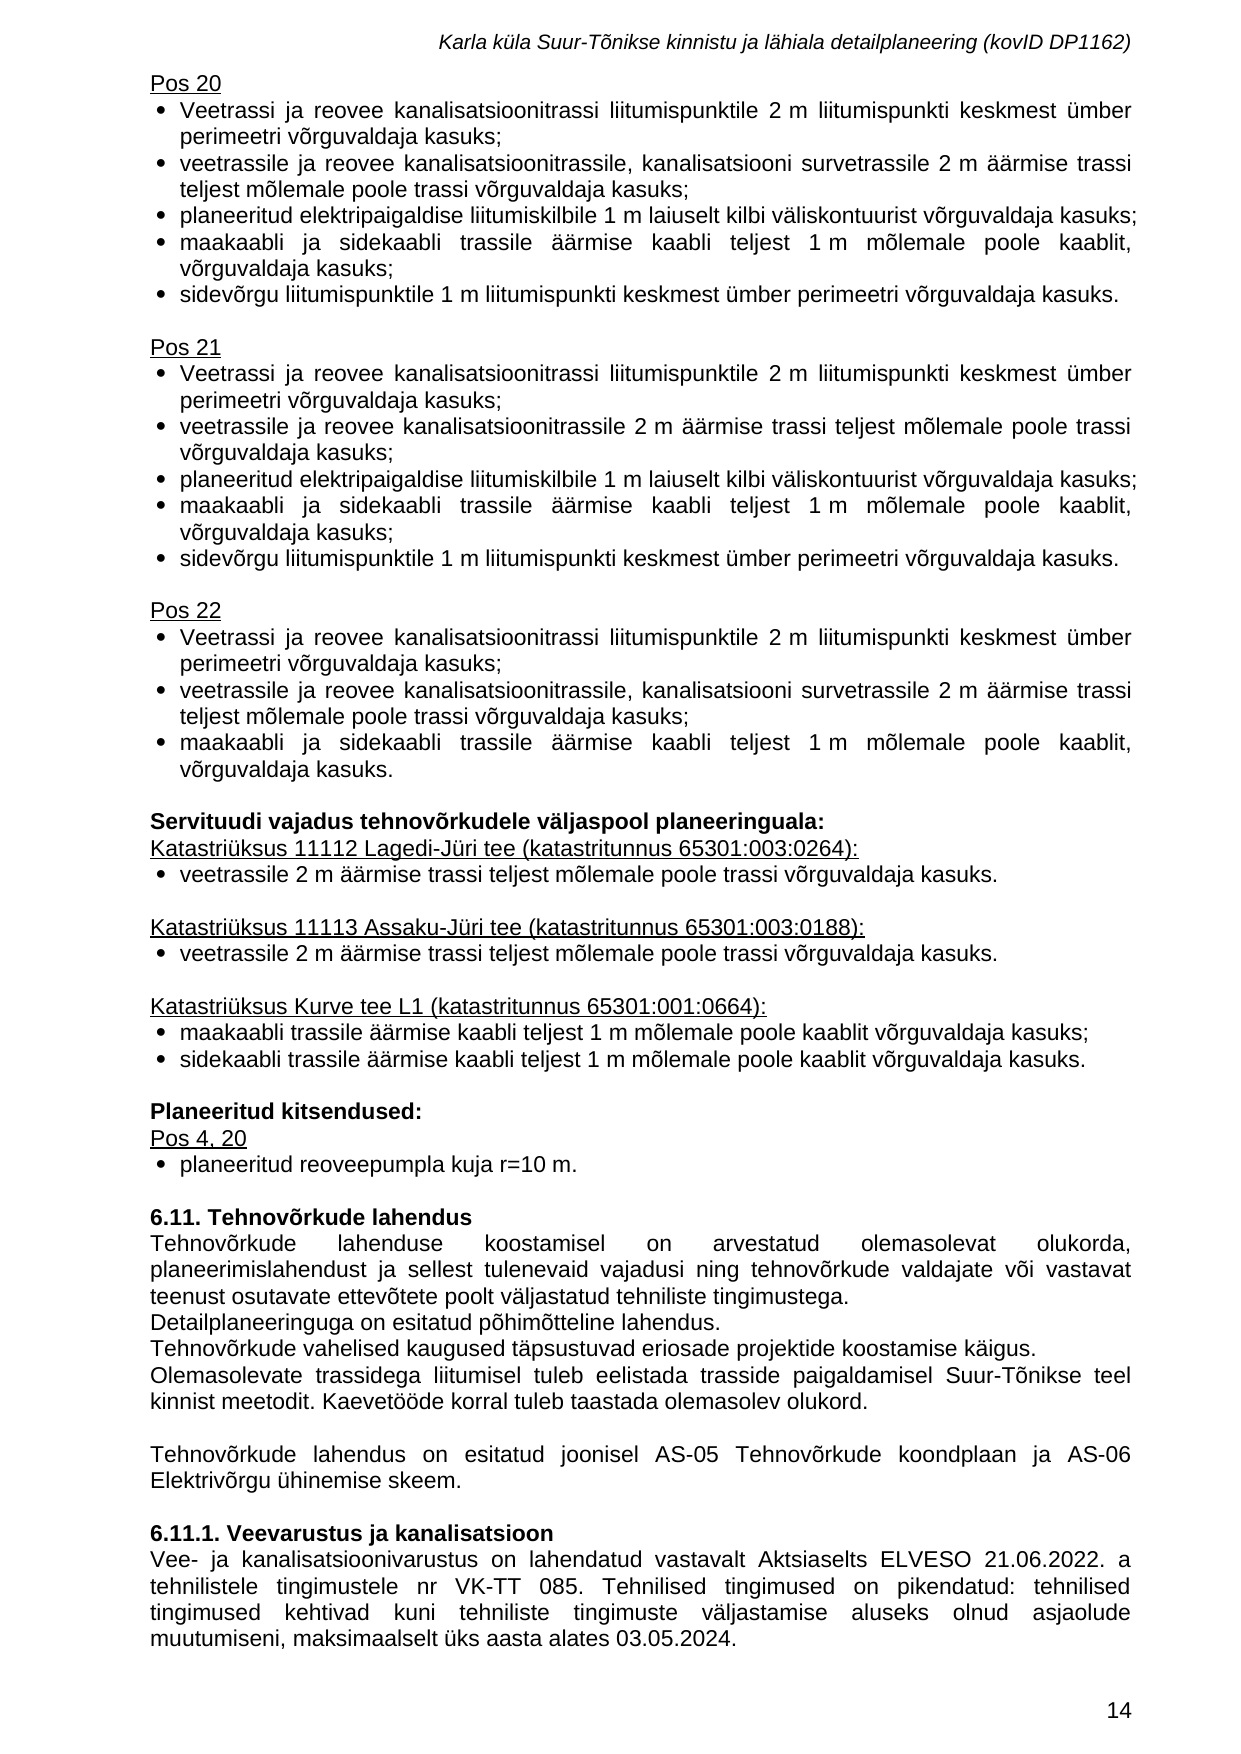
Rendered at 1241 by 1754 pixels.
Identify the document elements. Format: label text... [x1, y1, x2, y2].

text Tehnovõrkude vahelised kaugused täpsustuvad eriosade projektide koostamise käigus. [150, 1335, 1132, 1362]
list planeeritud elektripaigaldise liitumiskilbile 1 m laiuselt kilbi väliskontuurist võrguvaldaja kasuks; [157, 202, 1139, 228]
list planeeritud elektripaigaldise liitumiskilbile 1 m laiuselt kilbi väliskontuurist võrguvaldaja kasuks; [157, 466, 1139, 492]
text Planeeritud kitsendused: [150, 1098, 1132, 1124]
text Katastriüksus 11113 Assaku-Jüri tee (katastritunnus 65301:003:0188): [150, 914, 1132, 940]
text Detailplaneeringuga on esitatud põhimõtteline lahendus. [150, 1309, 1132, 1335]
list sidevõrgu liitumispunktile 1 m liitumispunkti keskmest ümber perimeetri võrguvaldaja kasuks. [157, 545, 1132, 571]
text Tehnovõrkude lahenduse koostamisel on arvestatud olemasolevat olukorda, planeerimislahendust ja sellest tulenevaid vajadusi ning tehnovõrkude valdajate või vastavat teenust osutavate ettevõtete poolt väljastatud tehniliste tingimustega. [150, 1230, 1132, 1309]
text Pos 20 [150, 70, 1132, 97]
list veetrassile ja reovee kanalisatsioonitrassile 2 m äärmise trassi teljest mõlemale poole trassi võrguvaldaja kasuks; [157, 413, 1132, 466]
list maakaabli trassile äärmise kaabli teljest 1 m mõlemale poole kaablit võrguvaldaja kasuks; [157, 1019, 1132, 1046]
text Servituudi vajadus tehnovõrkudele väljaspool planeeringuala: [150, 808, 1132, 835]
subtitle Veevarustus ja kanalisatsioon [150, 1520, 1132, 1546]
subtitle Tehnovõrkude lahendus [150, 1204, 1132, 1230]
list Veetrassi ja reovee kanalisatsioonitrassi liitumispunktile 2 m liitumispunkti keskmest ümber perimeetri võrguvaldaja kasuks; [157, 624, 1132, 677]
text Katastriüksus 11112 Lagedi-Jüri tee (katastritunnus 65301:003:0264): [150, 835, 1132, 861]
list Veetrassi ja reovee kanalisatsioonitrassi liitumispunktile 2 m liitumispunkti keskmest ümber perimeetri võrguvaldaja kasuks; [157, 360, 1132, 413]
list veetrassile 2 m äärmise trassi teljest mõlemale poole trassi võrguvaldaja kasuks. [157, 940, 1132, 966]
list maakaabli ja sidekaabli trassile äärmise kaabli teljest 1 m mõlemale poole kaablit, võrguvaldaja kasuks; [157, 228, 1132, 281]
text Pos 4, 20 [150, 1124, 1132, 1151]
list veetrassile 2 m äärmise trassi teljest mõlemale poole trassi võrguvaldaja kasuks. [157, 861, 1132, 887]
text Katastriüksus Kurve tee L1 (katastritunnus 65301:001:0664): [150, 993, 1132, 1019]
text Tehnovõrkude lahendus on esitatud joonisel AS-05 Tehnovõrkude koondplaan ja AS-06 Elektrivõrgu ühinemise skeem. [150, 1441, 1132, 1493]
list veetrassile ja reovee kanalisatsioonitrassile, kanalisatsiooni survetrassile 2 m äärmise trassi teljest mõlemale poole trassi võrguvaldaja kasuks; [157, 149, 1132, 202]
text Vee- ja kanalisatsioonivarustus on lahendatud vastavalt Aktsiaselts ELVESO 21.06.2022. a tehnilistele tingimustele nr VK-TT 085. Tehnilised tingimused on pikendatud: tehnilised tingimused kehtivad kuni tehniliste tingimuste väljastamise aluseks olnud asjaolude muutumiseni, maksimaalselt üks aasta alates 03.05.2024. [150, 1546, 1132, 1652]
text Pos 21 [150, 334, 1132, 360]
list maakaabli ja sidekaabli trassile äärmise kaabli teljest 1 m mõlemale poole kaablit, võrguvaldaja kasuks; [157, 492, 1132, 545]
list Veetrassi ja reovee kanalisatsioonitrassi liitumispunktile 2 m liitumispunkti keskmest ümber perimeetri võrguvaldaja kasuks; [157, 97, 1132, 149]
list planeeritud reoveepumpla kuja r=10 m. [157, 1151, 1132, 1177]
text Olemasolevate trassidega liitumisel tuleb eelistada trasside paigaldamisel Suur-Tõnikse teel kinnist meetodit. Kaevetööde korral tuleb taastada olemasolev olukord. [150, 1362, 1132, 1414]
list sidekaabli trassile äärmise kaabli teljest 1 m mõlemale poole kaablit võrguvaldaja kasuks. [157, 1046, 1132, 1072]
list veetrassile ja reovee kanalisatsioonitrassile, kanalisatsiooni survetrassile 2 m äärmise trassi teljest mõlemale poole trassi võrguvaldaja kasuks; [157, 677, 1132, 729]
text Pos 22 [150, 597, 1132, 624]
list sidevõrgu liitumispunktile 1 m liitumispunkti keskmest ümber perimeetri võrguvaldaja kasuks. [157, 281, 1132, 308]
list maakaabli ja sidekaabli trassile äärmise kaabli teljest 1 m mõlemale poole kaablit, võrguvaldaja kasuks. [157, 729, 1132, 782]
